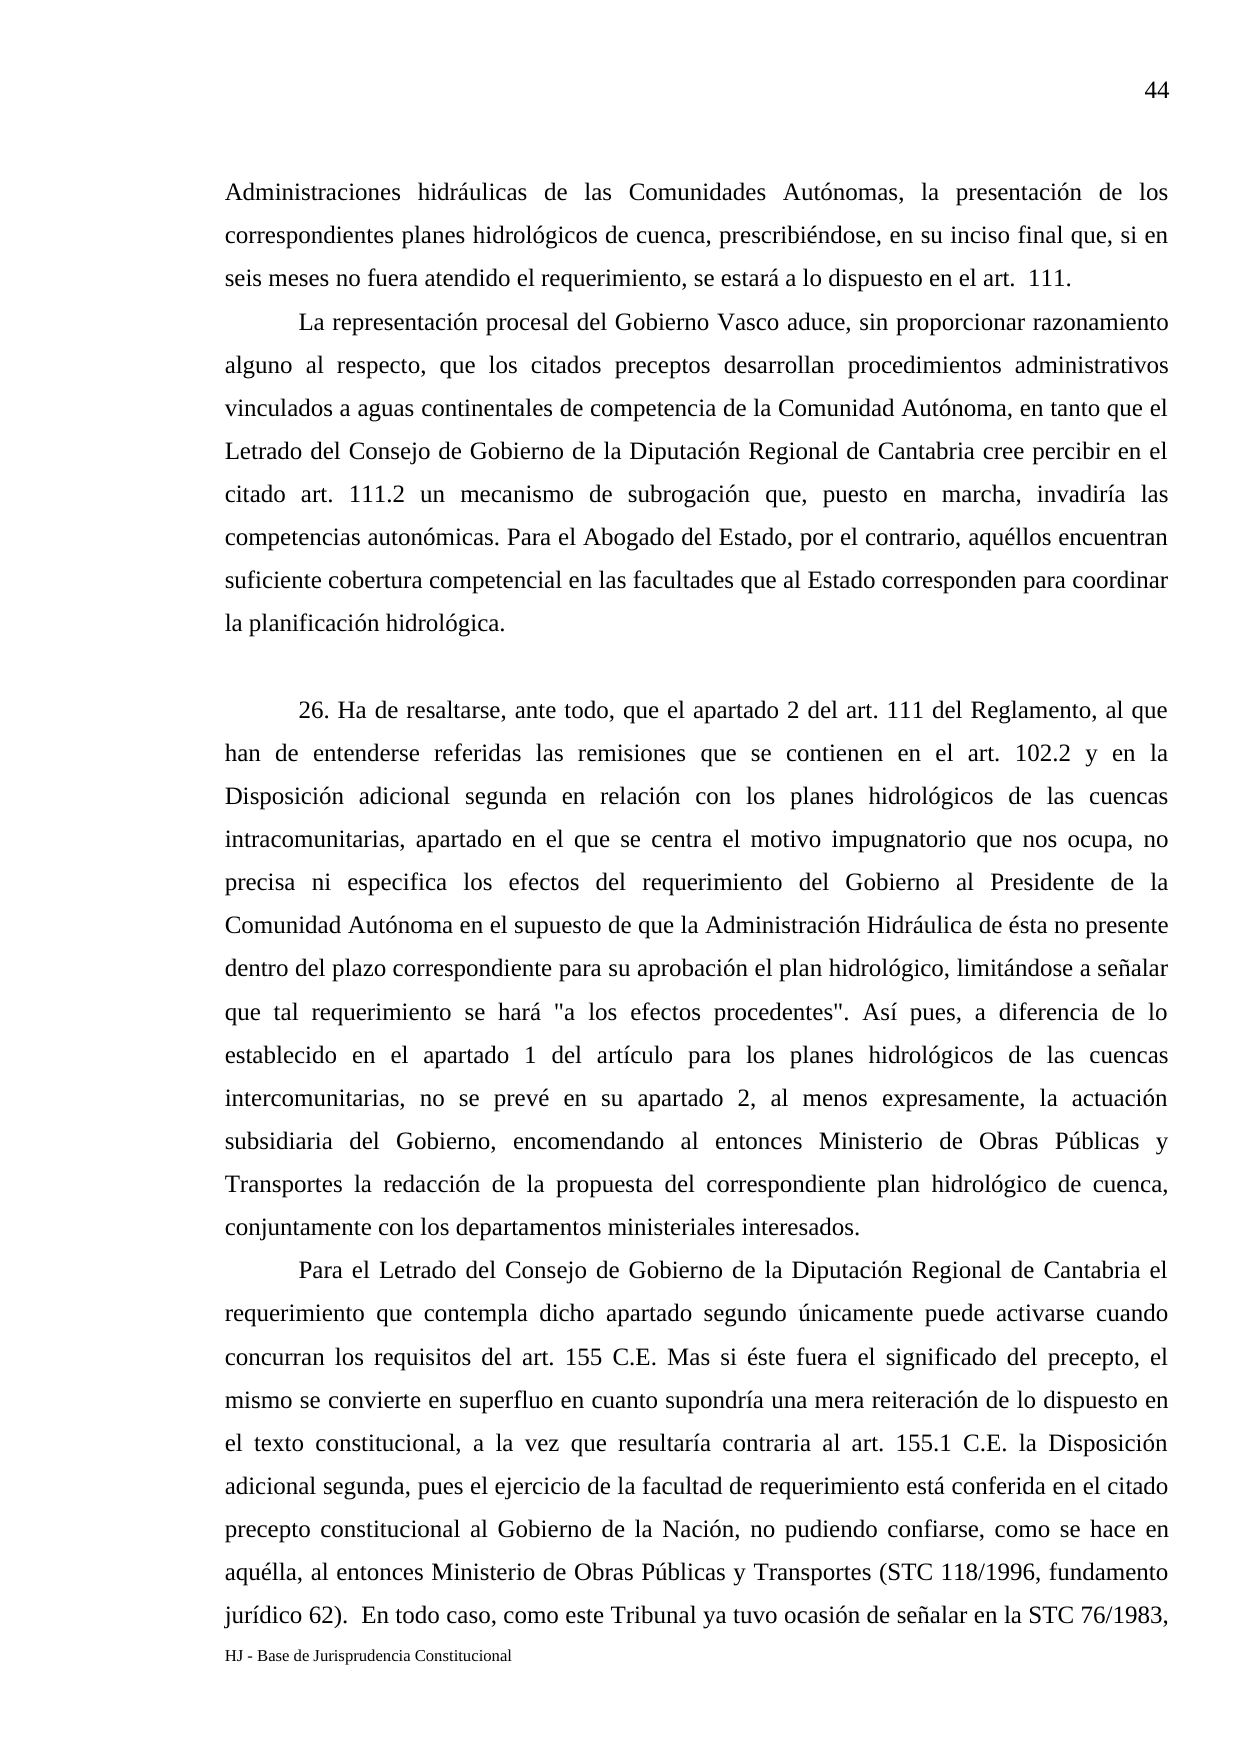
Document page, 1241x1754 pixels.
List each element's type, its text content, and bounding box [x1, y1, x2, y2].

text 26. Ha de resaltarse, ante todo, que el apartado 2 del art. 111 del Reglamento, al que han de entenderse referidas las remisiones que se contienen en el art. 102.2 y en la Disposición adicional segunda en relación con los planes hidrológicos de las cuencas intracomunitarias, apartado en el que se centra el motivo impugnatorio que nos ocupa, no precisa ni especifica los efectos del requerimiento del Gobierno al Presidente de la Comunidad Autónoma en el supuesto de que la Administración Hidráulica de ésta no presente dentro del plazo correspondiente para su aprobación el plan hidrológico, limitándose a señalar que tal requerimiento se hará "a los efectos procedentes". Así pues, a diferencia de lo establecido en el apartado 1 del artículo para los planes hidrológicos de las cuencas intercomunitarias, no se prevé en su apartado 2, al menos expresamente, la actuación subsidiaria del Gobierno, encomendando al entonces Ministerio de Obras Públicas y Transportes la redacción de la propuesta del correspondiente plan hidrológico de cuenca, conjuntamente con los departamentos ministeriales interesados. [224, 695, 1169, 1241]
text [224, 1255, 1169, 1629]
text La representación procesal del Gobierno Vasco aduce, sin proporcionar razonamiento alguno al respecto, que los citados preceptos desarrollan procedimientos administrativos vinculados a aguas continentales de competencia de la Comunidad Autónoma, en tanto que el Letrado del Consejo de Gobierno de la Diputación Regional de Cantabria cree percibir en el citado art. 111.2 un mecanismo de subrogación que, puesto en marcha, invadiría las competencias autonómicas. Para el Abogado del Estado, por el contrario, aquéllos encuentran suficiente cobertura competencial en las facultades que al Estado corresponden para coordinar la planificación hidrológica. [224, 307, 1169, 637]
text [224, 177, 1169, 292]
